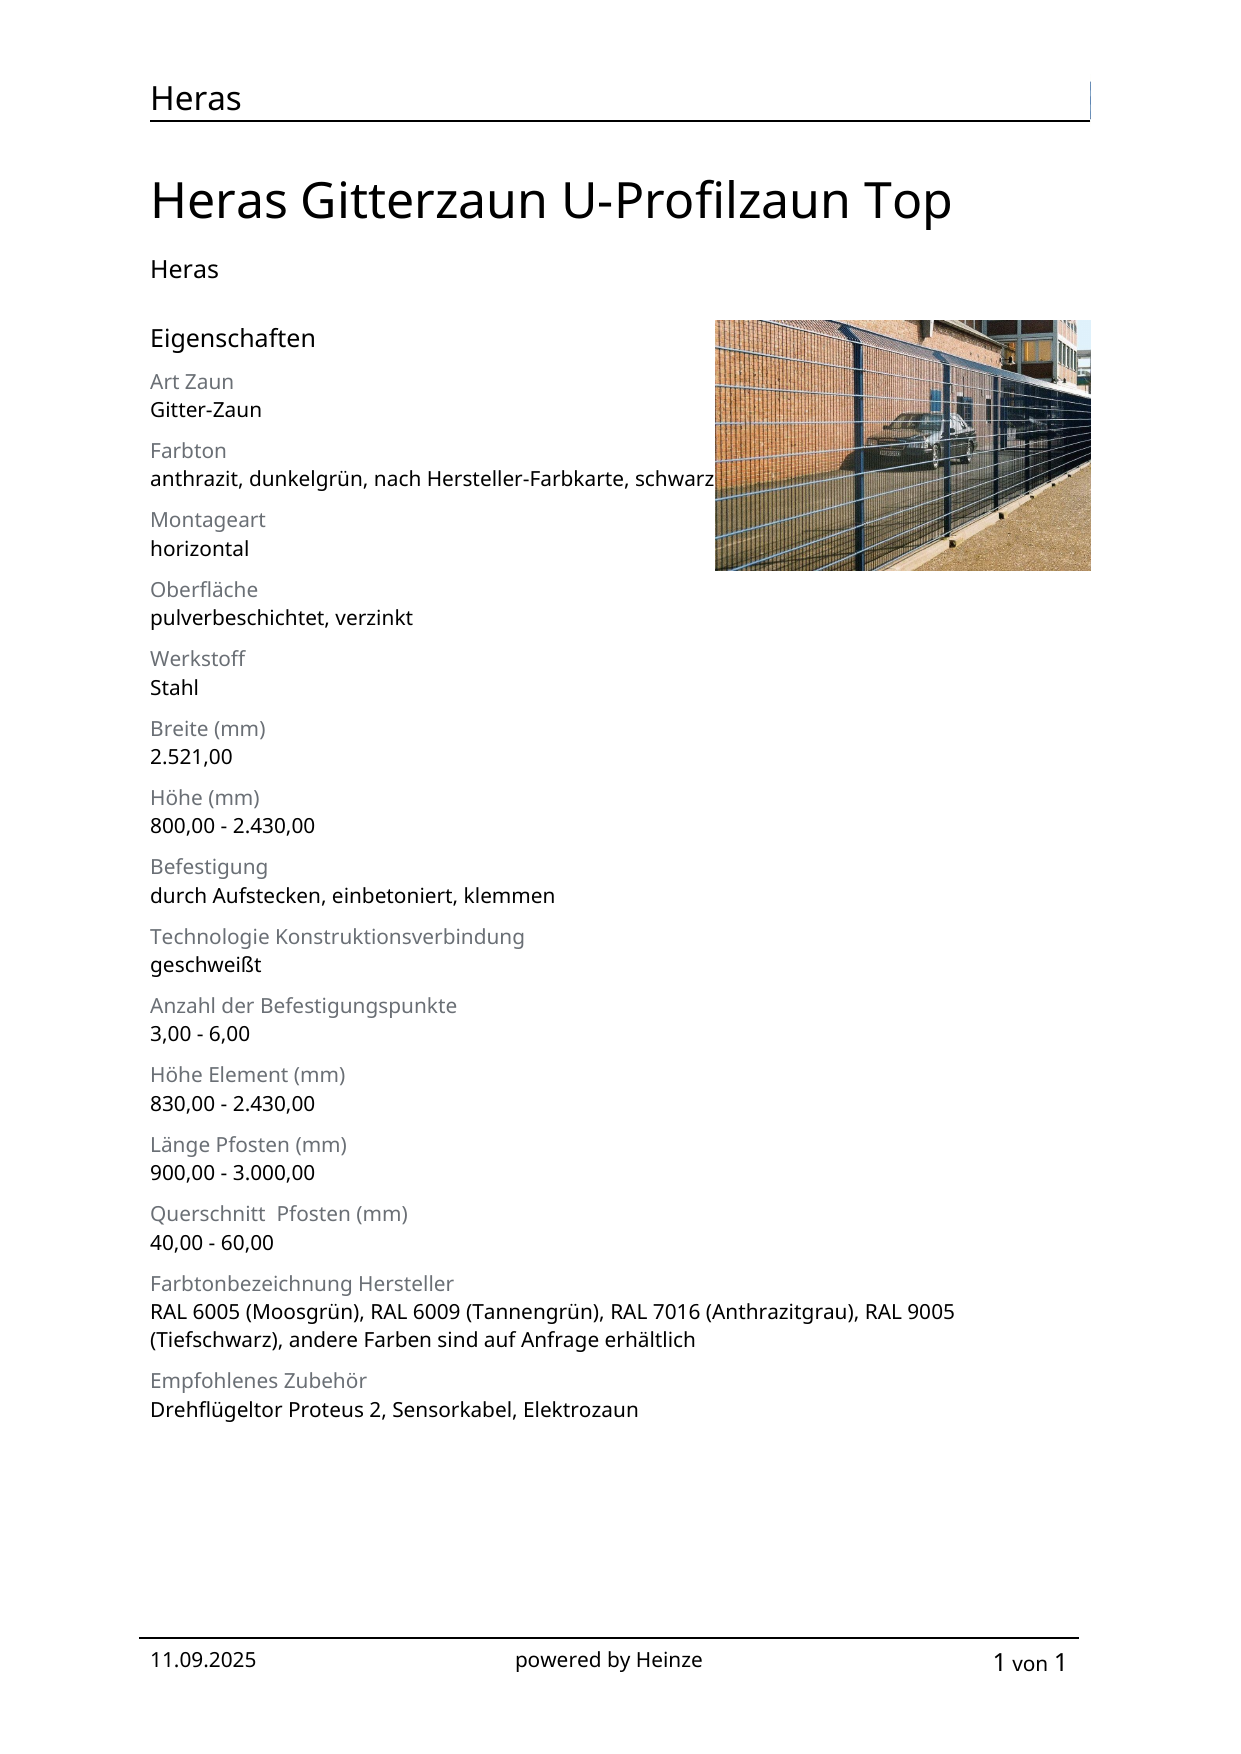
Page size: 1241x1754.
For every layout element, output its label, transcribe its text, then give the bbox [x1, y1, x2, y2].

text Querschnitt Pfosten (mm) [150, 1199, 1090, 1228]
text Werkstoff [150, 644, 1090, 673]
text Heras Gitterzaun U-Profilzaun Top [150, 165, 1090, 233]
text Art Zaun [150, 367, 715, 395]
text 900,00 - 3.000,00 [150, 1158, 1090, 1187]
picture [715, 320, 1091, 571]
text Gitter-Zaun [150, 395, 715, 424]
text 40,00 - 60,00 [150, 1228, 1090, 1256]
text 800,00 - 2.430,00 [150, 811, 1090, 840]
text Höhe (mm) [150, 783, 1090, 811]
text Breite (mm) [150, 714, 1090, 742]
text pulverbeschichtet, verzinkt [150, 603, 1090, 632]
text Befestigung [150, 852, 1090, 881]
text Länge Pfosten (mm) [150, 1130, 1090, 1158]
text anthrazit, dunkelgrün, nach Hersteller-Farbkarte, schwarz [150, 464, 715, 493]
text 3,00 - 6,00 [150, 1019, 1090, 1048]
text Farbton [150, 436, 715, 464]
text Eigenschaften [150, 320, 715, 354]
text durch Aufstecken, einbetoniert, klemmen [150, 881, 1090, 909]
text RAL 6005 (Moosgrün), RAL 6009 (Tannengrün), RAL 7016 (Anthrazitgrau), RAL 9005 (Tiefschwarz), andere Farben sind auf Anfrage erhältlich [150, 1297, 1090, 1354]
text Höhe Element (mm) [150, 1061, 1090, 1089]
text Farbtonbezeichnung Hersteller [150, 1269, 1090, 1297]
text Stahl [150, 673, 1090, 701]
text Heras [150, 252, 1090, 286]
text Technologie Konstruktionsverbindung [150, 922, 1090, 950]
text Oberfläche [150, 575, 1090, 603]
text geschweißt [150, 950, 1090, 979]
text Anzahl der Befestigungspunkte [150, 991, 1090, 1019]
text 830,00 - 2.430,00 [150, 1089, 1090, 1117]
text Drehflügeltor Proteus 2, Sensorkabel, Elektrozaun [150, 1395, 1090, 1423]
text Montageart [150, 506, 715, 534]
text horizontal [150, 534, 715, 562]
text 2.521,00 [150, 742, 1090, 771]
text Empfohlenes Zubehör [150, 1366, 1090, 1395]
